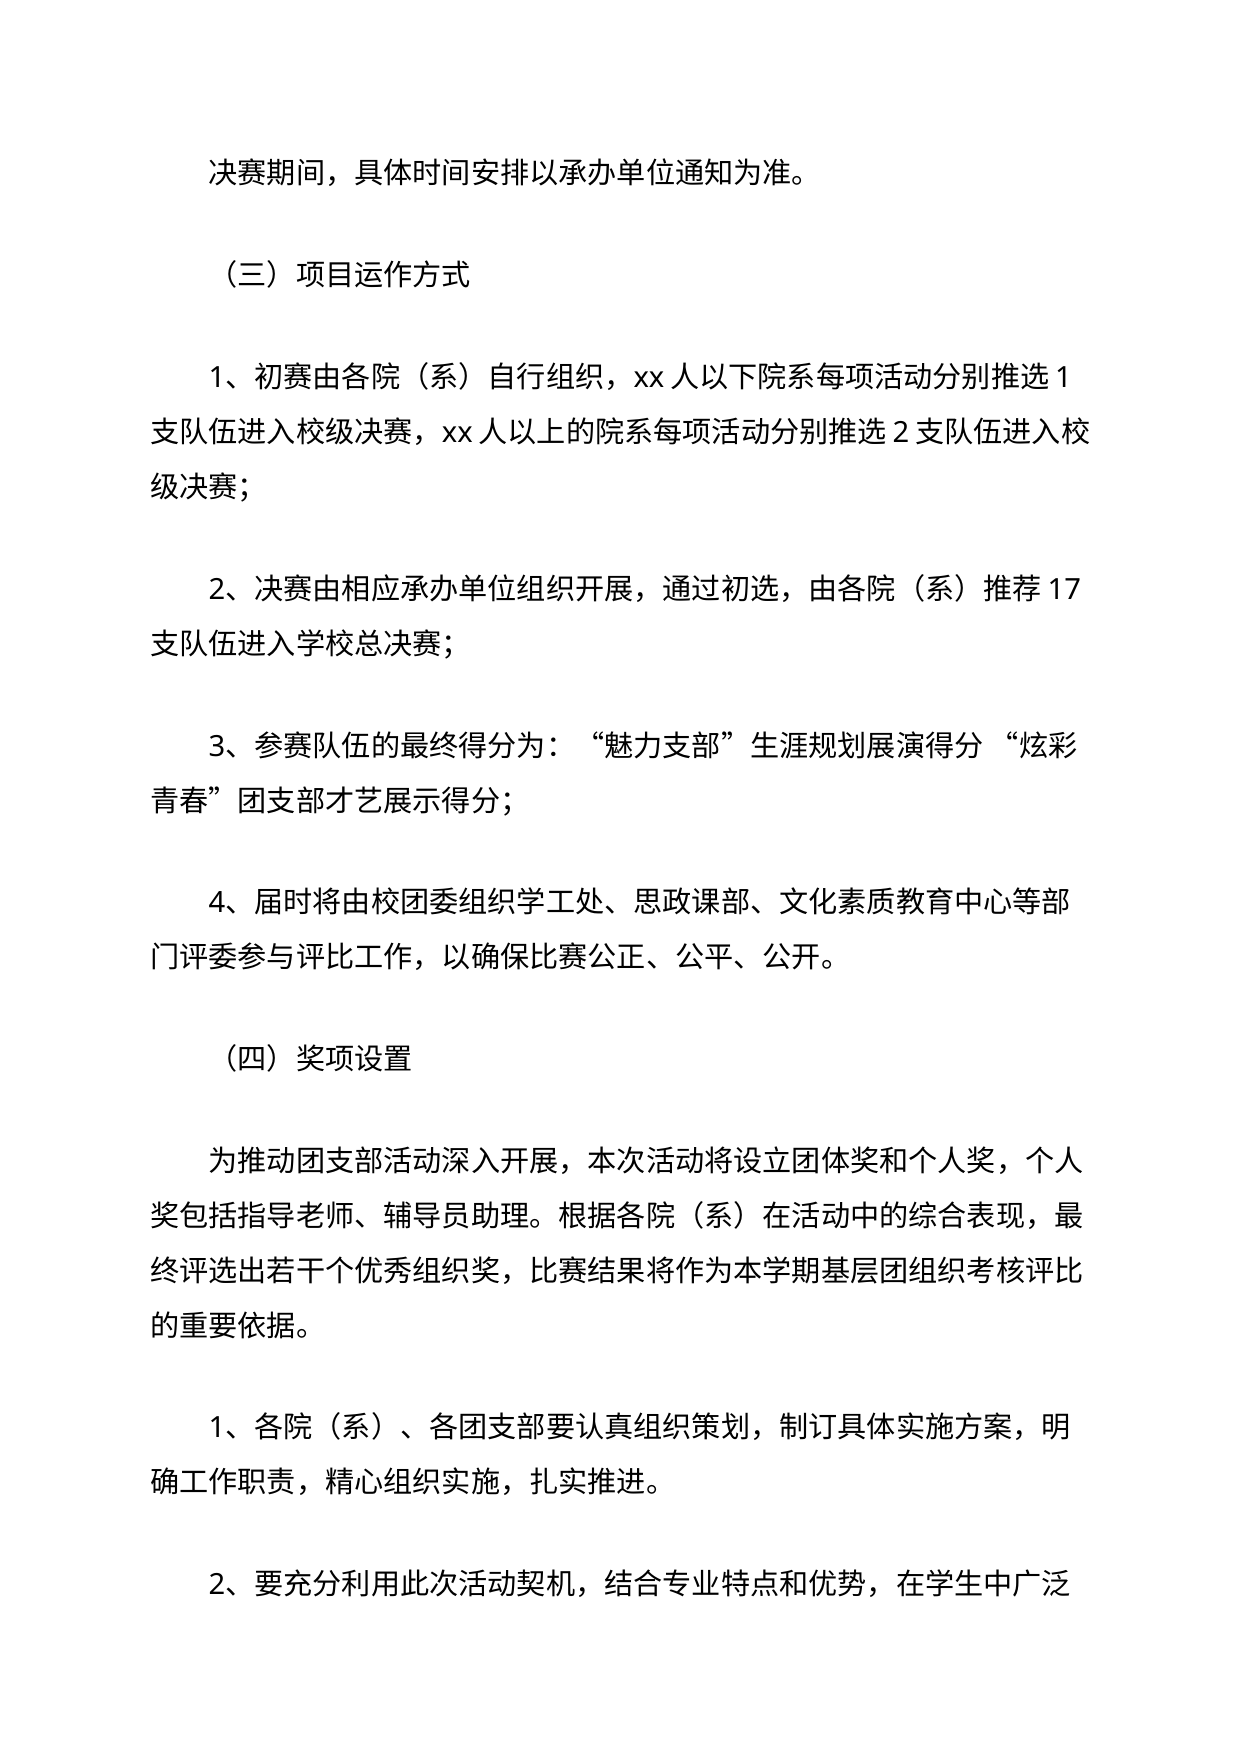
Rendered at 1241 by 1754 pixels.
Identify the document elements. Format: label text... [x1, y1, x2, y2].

text 3、参赛队伍的最终得分为：“魅力支部”生涯规划展演得分 “炫彩青春”团支部才艺展示得分； [150, 722, 1090, 819]
text 1、初赛由各院（系）自行组织，xx人以下院系每项活动分别推选1支队伍进入校级决赛，xx人以上的院系每项活动分别推选2支队伍进入校级决赛； [150, 353, 1090, 506]
text （四）奖项设置 [150, 1036, 1090, 1078]
text 2、决赛由相应承办单位组织开展，通过初选，由各院（系）推荐17支队伍进入学校总决赛； [150, 565, 1090, 663]
text 4、届时将由校团委组织学工处、思政课部、文化素质教育中心等部门评委参与评比工作，以确保比赛公正、公平、公开。 [150, 879, 1090, 976]
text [150, 1561, 1090, 1603]
text 1、各院（系）、各团支部要认真组织策划，制订具体实施方案，明确工作职责，精心组织实施，扎实推进。 [150, 1404, 1090, 1501]
text 为推动团支部活动深入开展，本次活动将设立团体奖和个人奖，个人奖包括指导老师、辅导员助理。根据各院（系）在活动中的综合表现，最终评选出若干个优秀组织奖，比赛结果将作为本学期基层团组织考核评比的重要依据。 [150, 1137, 1090, 1344]
text （三）项目运作方式 [150, 252, 1090, 294]
text 决赛期间，具体时间安排以承办单位通知为准。 [150, 150, 1090, 192]
